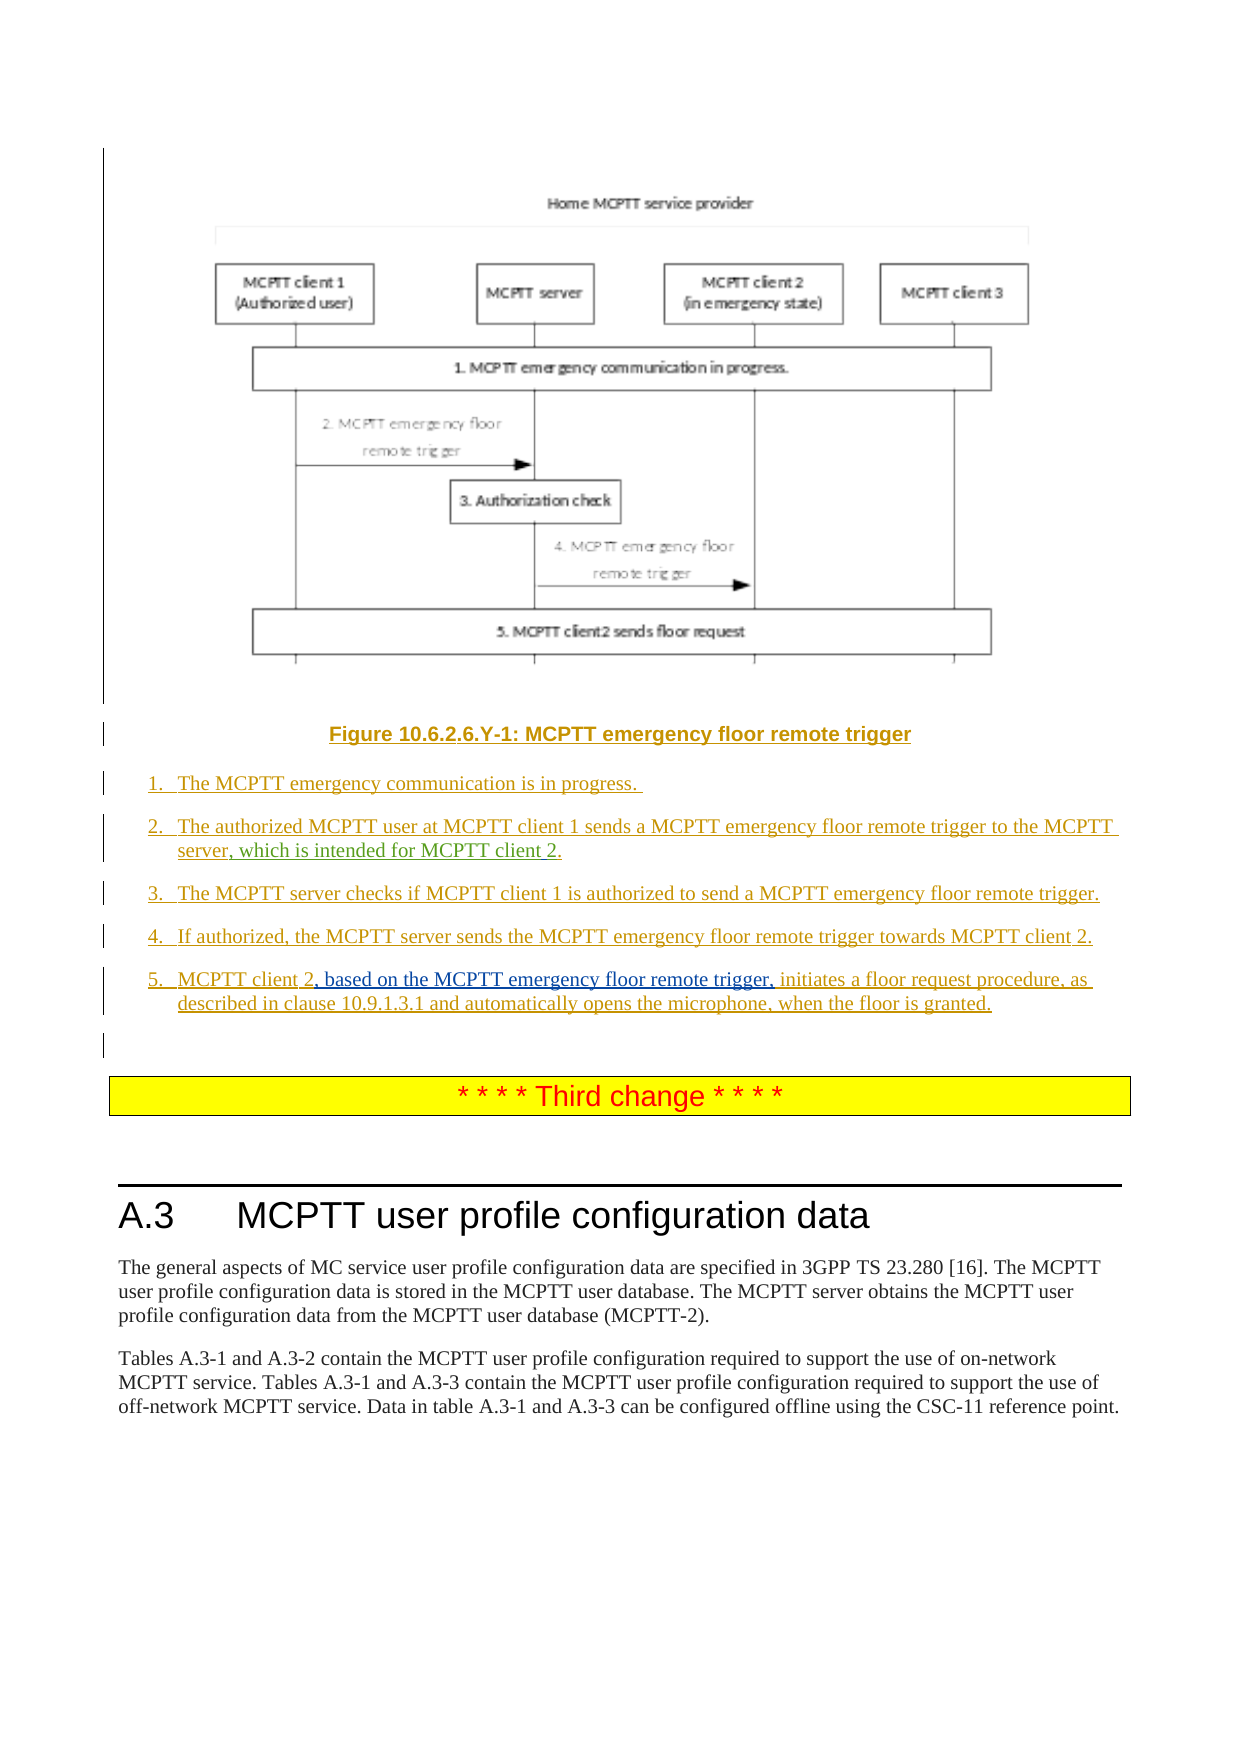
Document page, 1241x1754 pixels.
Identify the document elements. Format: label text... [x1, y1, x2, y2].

text The general aspects of MC service user profile configuration data are specified in 3GPP TS 23.280 [16]. The MCPTT user profile configuration data is stored in the MCPTT user database. The MCPTT server obtains the MCPTT user profile configuration data from the MCPTT user database (MCPTT-2). [118, 1255, 1122, 1327]
text Tables A.3-1 and A.3-2 contain the MCPTT user profile configuration required to support the use of on-network MCPTT service. Tables A.3-1 and A.3-3 contain the MCPTT user profile configuration required to support the use of off-network MCPTT service. Data in table A.3-1 and A.3-3 can be configured offline using the CSC-11 reference point. [118, 1346, 1122, 1418]
subtitle A.3 MCPTT user profile configuration data [118, 1187, 1122, 1236]
text * * * * Third change * * * * [110, 1077, 1130, 1115]
